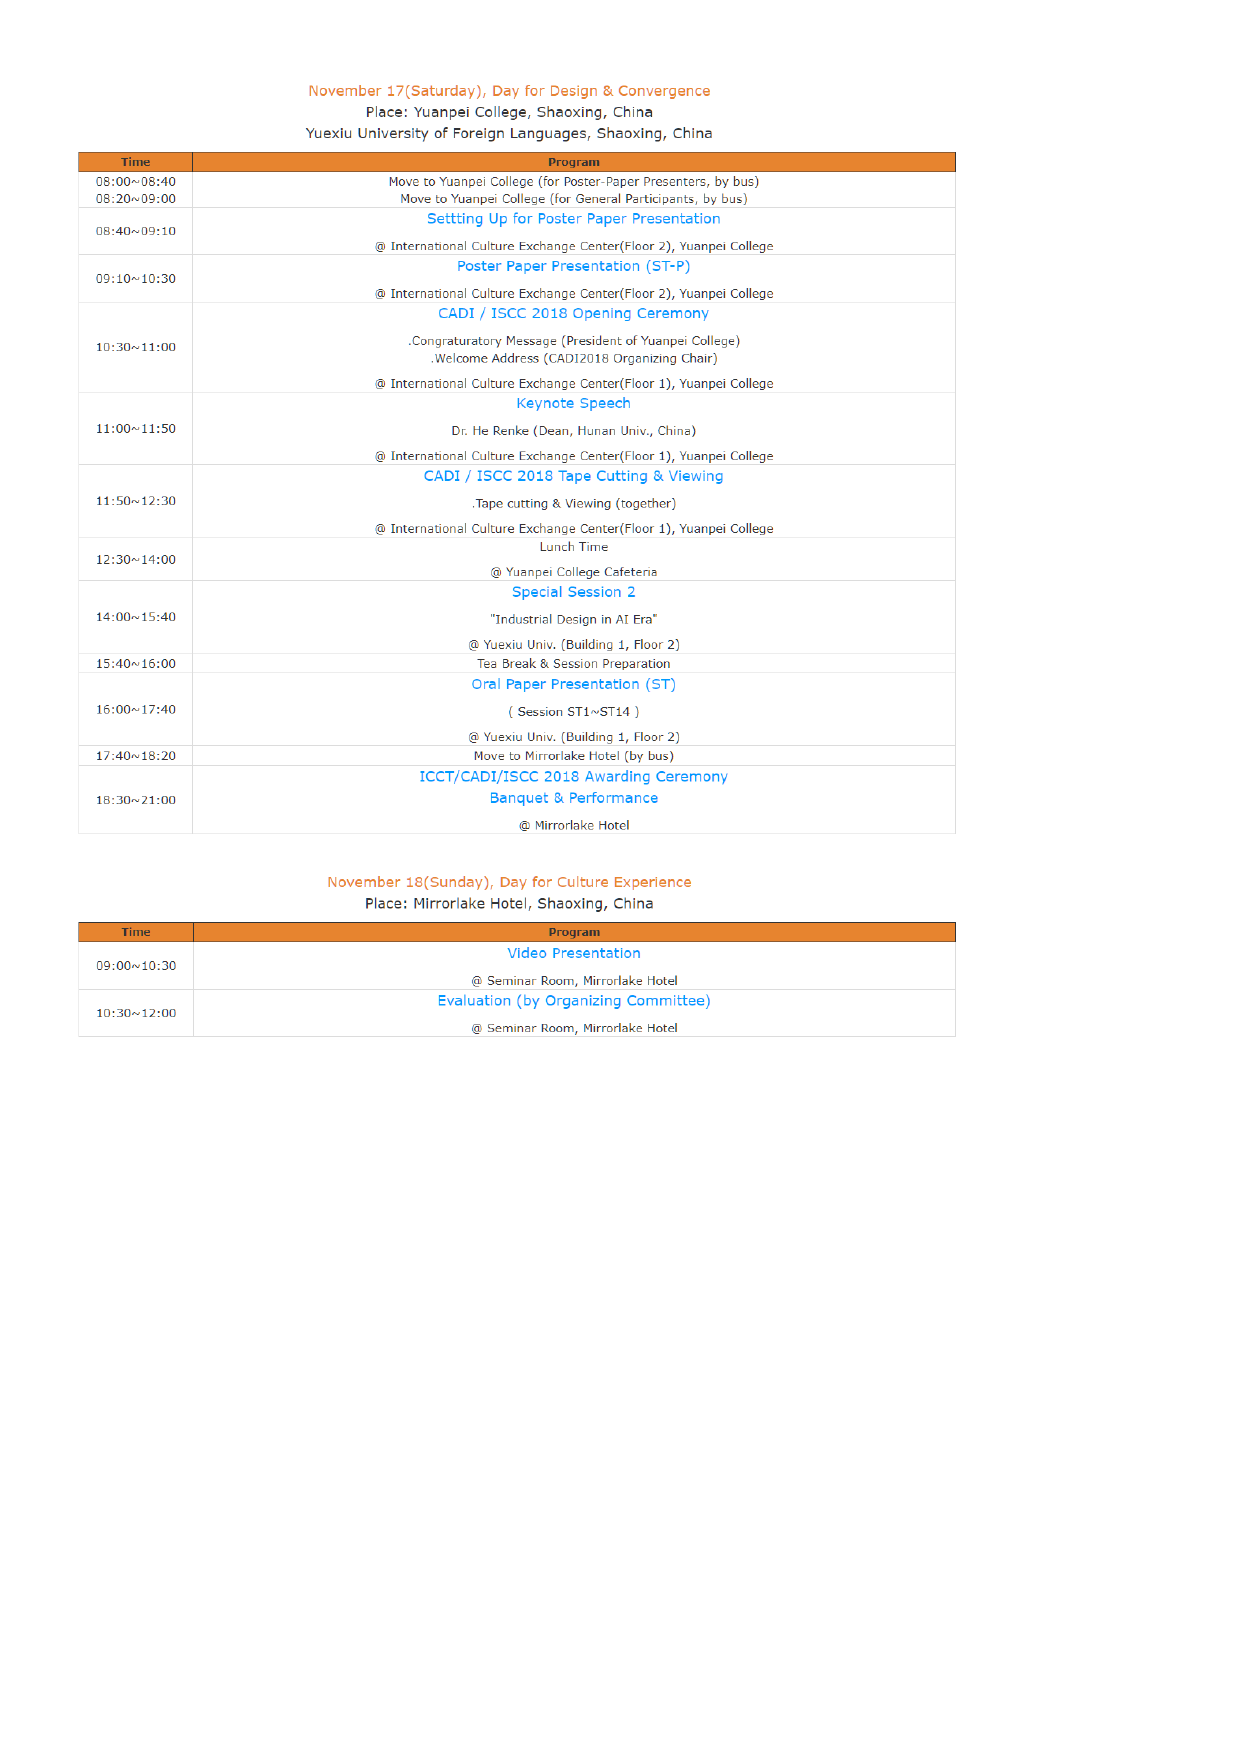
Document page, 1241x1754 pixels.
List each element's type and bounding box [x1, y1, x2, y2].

picture [75, 75, 961, 1043]
